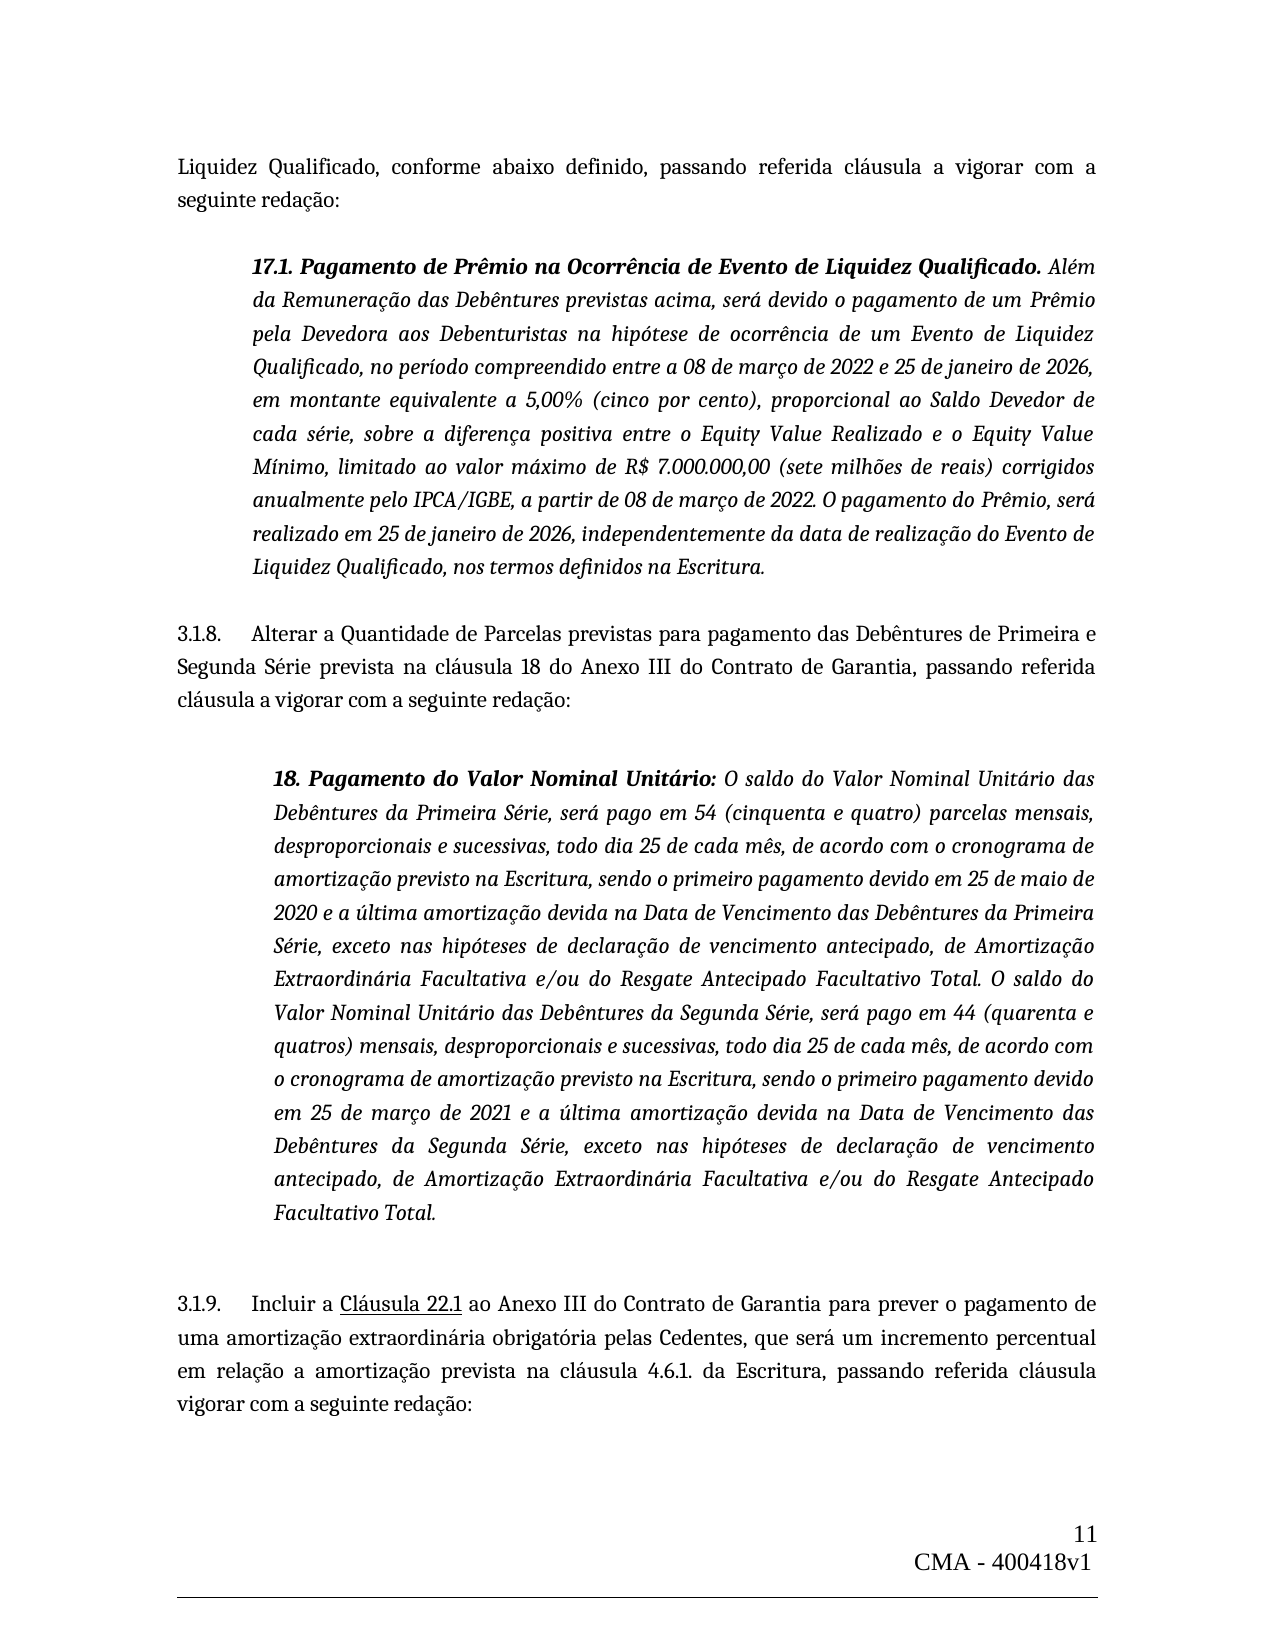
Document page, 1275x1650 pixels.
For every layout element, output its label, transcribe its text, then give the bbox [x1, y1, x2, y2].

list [177, 148, 1098, 214]
list 17.1. Pagamento de Prêmio na Ocorrência de Evento de Liquidez Qualificado. Além da Remuneração das Debêntures previstas acima, será devido o pagamento de um Prêmio pela Devedora aos Debenturistas na hipótese de ocorrência de um Evento de Liquidez Qualificado, no período compreendido entre a 08 de março de 2022 e 25 de janeiro de 2026, em montante equivalente a 5,00% (cinco por cento), proporcional ao Saldo Devedor de cada série, sobre a diferença positiva entre o Equity Value Realizado e o Equity Value Mínimo, limitado ao valor máximo de R$ 7.000.000,00 (sete milhões de reais) corrigidos anualmente pelo IPCA/IGBE, a partir de 08 de março de 2022. O pagamento do Prêmio, será realizado em 25 de janeiro de 2026, independentemente da data de realização do Evento de Liquidez Qualificado, nos termos definidos na Escritura. [252, 248, 1098, 581]
list 18. Pagamento do Valor Nominal Unitário: O saldo do Valor Nominal Unitário das Debêntures da Primeira Série, será pago em 54 (cinquenta e quatro) parcelas mensais, desproporcionais e sucessivas, todo dia 25 de cada mês, de acordo com o cronograma de amortização previsto na Escritura, sendo o primeiro pagamento devido em 25 de maio de 2020 e a última amortização devida na Data de Vencimento das Debêntures da Primeira Série, exceto nas hipóteses de declaração de vencimento antecipado, de Amortização Extraordinária Facultativa e/ou do Resgate Antecipado Facultativo Total. O saldo do Valor Nominal Unitário das Debêntures da Segunda Série, será pago em 44 (quarenta e quatros) mensais, desproporcionais e sucessivas, todo dia 25 de cada mês, de acordo com o cronograma de amortização previsto na Escritura, sendo o primeiro pagamento devido em 25 de março de 2021 e a última amortização devida na Data de Vencimento das Debêntures da Segunda Série, exceto nas hipóteses de declaração de vencimento antecipado, de Amortização Extraordinária Facultativa e/ou do Resgate Antecipado Facultativo Total. [274, 760, 1098, 1227]
list Incluir a Cláusula 22.1 ao Anexo III do Contrato de Garantia para prever o pagamento de uma amortização extraordinária obrigatória pelas Cedentes, que será um incremento percentual em relação a amortização prevista na cláusula 4.6.1. da Escritura, passando referida cláusula vigorar com a seguinte redação: [177, 1285, 1098, 1418]
list Alterar a Quantidade de Parcelas previstas para pagamento das Debêntures de Primeira e Segunda Série prevista na cláusula 18 do Anexo III do Contrato de Garantia, passando referida cláusula a vigorar com a seguinte redação: [177, 614, 1098, 714]
